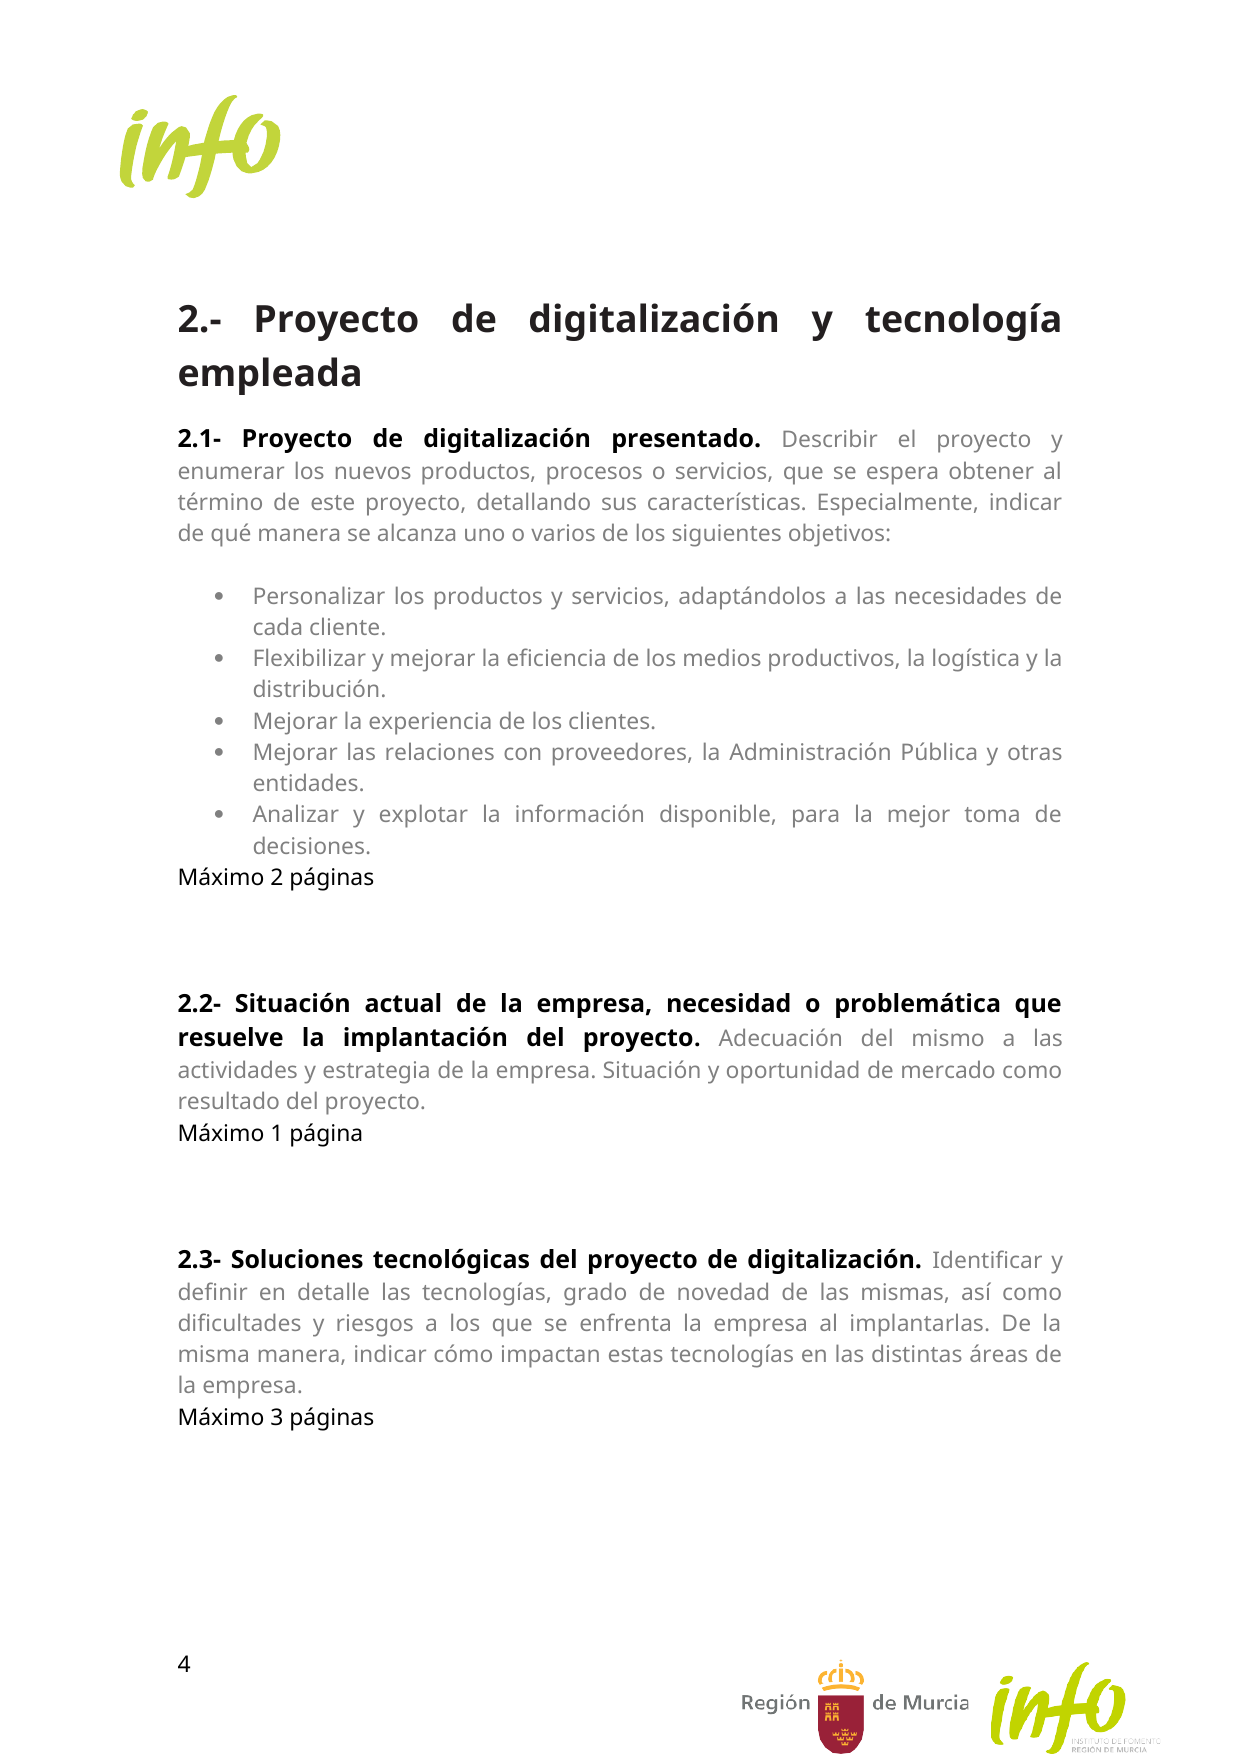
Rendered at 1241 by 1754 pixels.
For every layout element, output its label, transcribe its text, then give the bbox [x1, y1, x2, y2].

picture [742, 1659, 969, 1754]
text Máximo 2 páginas [177, 861, 1063, 892]
text 2.1- Proyecto de digitalización presentado. Describir el proyecto y enumerar los nuevos productos, procesos o servicios, que se espera obtener al término de este proyecto, detallando sus características. Especialmente, indicar de qué manera se alcanza uno o varios de los siguientes objetivos: [177, 421, 1063, 548]
subtitle 2.- Proyecto de digitalización y tecnología empleada [177, 293, 1063, 397]
picture [131, 109, 148, 121]
picture [991, 1662, 1161, 1754]
list Mejorar las relaciones con proveedores, la Administración Pública y otras entidades. [215, 736, 1063, 798]
list Flexibilizar y mejorar la eficiencia de los medios productivos, la logística y la distribución. [215, 642, 1063, 705]
text 2.2- Situación actual de la empresa, necesidad o problemática que resuelve la implantación del proyecto. Adecuación del mismo a las actividades y estrategia de la empresa. Situación y oportunidad de mercado como resultado del proyecto. [177, 986, 1063, 1117]
text Máximo 1 página [177, 1117, 1063, 1148]
list Mejorar la experiencia de los clientes. [215, 705, 1063, 736]
text Máximo 3 páginas [177, 1401, 1063, 1432]
list Personalizar los productos y servicios, adaptándolos a las necesidades de cada cliente. [215, 580, 1063, 642]
list Analizar y explotar la información disponible, para la mejor toma de decisiones. [215, 798, 1063, 861]
text 2.3- Soluciones tecnológicas del proyecto de digitalización. Identificar y definir en detalle las tecnologías, grado de novedad de las mismas, así como dificultades y riesgos a los que se enfrenta la empresa al implantarlas. De la misma manera, indicar cómo impactan estas tecnologías en las distintas áreas de la empresa. [177, 1242, 1063, 1401]
